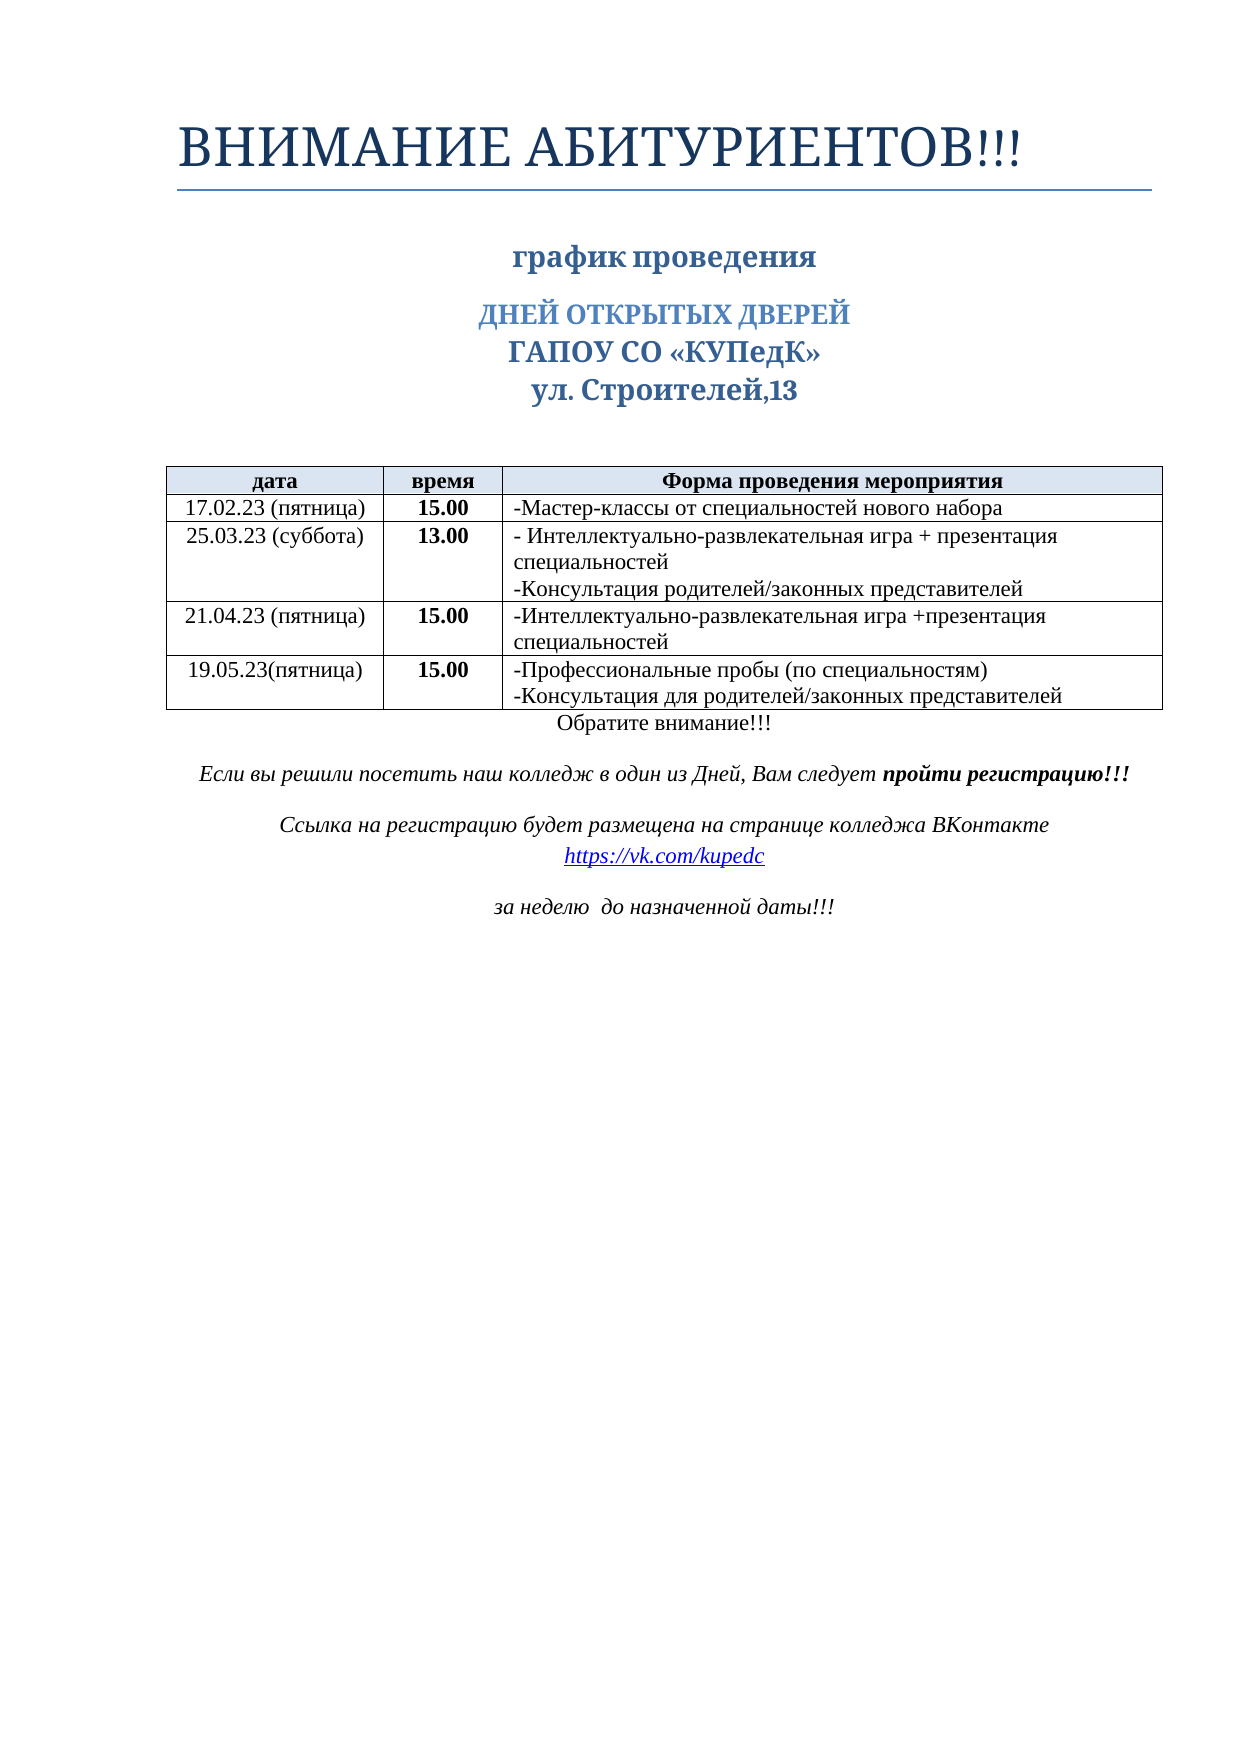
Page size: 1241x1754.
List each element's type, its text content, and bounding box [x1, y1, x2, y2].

table_cell 15.00 [384, 656, 502, 708]
subtitle ГАПОУ СО «КУПедК» [177, 336, 1152, 369]
table_header дата [167, 467, 383, 493]
table_cell 25.03.23 (суббота) [167, 522, 383, 601]
table_header Форма проведения мероприятия [503, 467, 1162, 493]
title ВНИМАНИЕ АБИТУРИЕНТОВ!!! [177, 118, 1152, 189]
text Обратите внимание!!! [177, 710, 1152, 736]
text Если вы решили посетить наш колледж в один из Дней, Вам следует пройти регистрацию!!! [177, 761, 1152, 787]
table_cell -Мастер-классы от специальностей нового набора [503, 495, 1162, 521]
table_cell 13.00 [384, 522, 502, 601]
table_cell 19.05.23(пятница) [167, 656, 383, 708]
table_cell 15.00 [384, 602, 502, 655]
table_cell 17.02.23 (пятница) [167, 495, 383, 521]
text за неделю до назначенной даты!!! [177, 893, 1152, 919]
table_cell -Интеллектуально-развлекательная игра +презентация специальностей [503, 602, 1162, 655]
table_cell 21.04.23 (пятница) [167, 602, 383, 655]
subtitle ДНЕЙ ОТКРЫТЫХ ДВЕРЕЙ [177, 300, 1152, 331]
table_cell -Профессиональные пробы (по специальностям) -Консультация для родителей/законных представителей [503, 656, 1162, 708]
table_cell 15.00 [384, 495, 502, 521]
table_cell - Интеллектуально-развлекательная игра + презентация специальностей -Консультация родителей/законных представителей [503, 522, 1162, 601]
table_header время [384, 467, 502, 493]
text Ссылка на регистрацию будет размещена на странице колледжа ВКонтакте https://vk.com/kupedc [177, 812, 1152, 868]
subtitle график проведения [177, 241, 1152, 274]
subtitle ул. Строителей,13 [177, 374, 1152, 408]
